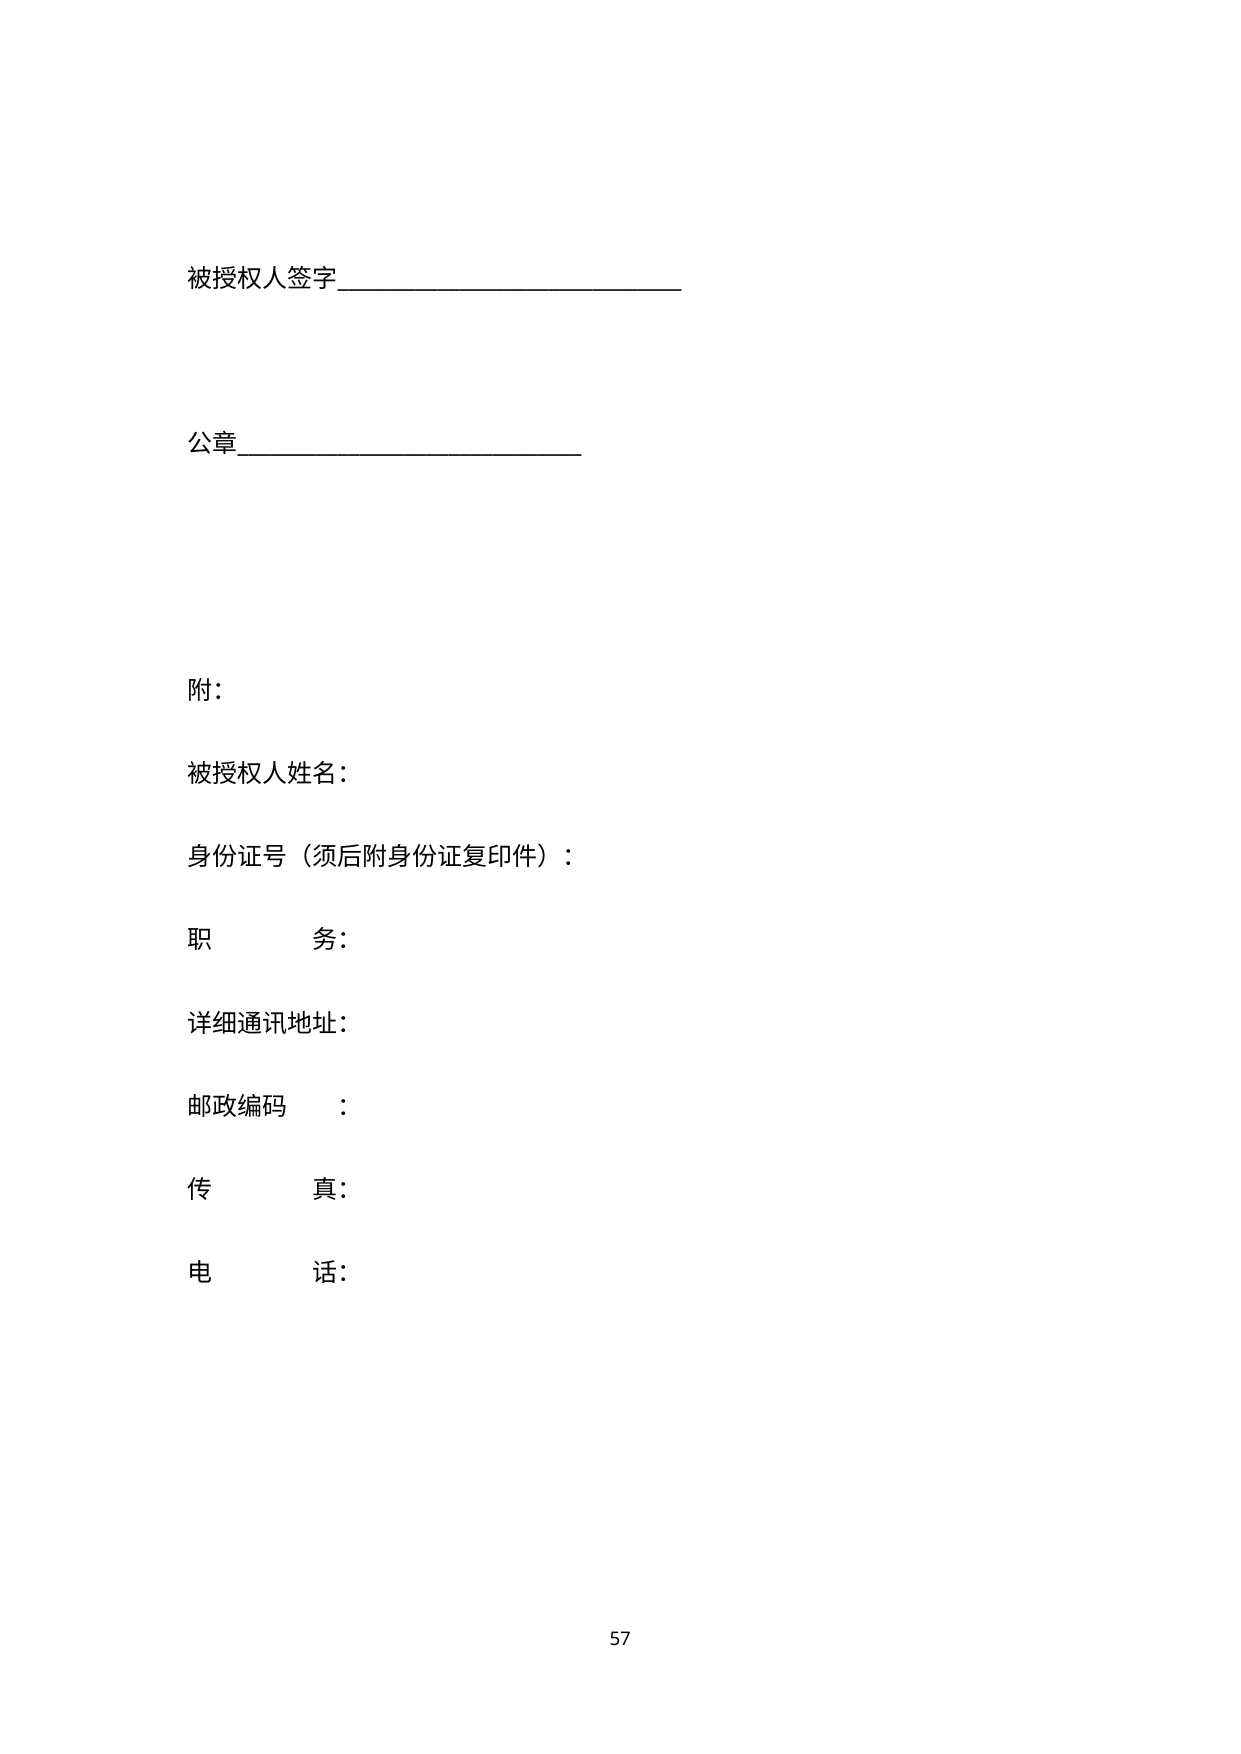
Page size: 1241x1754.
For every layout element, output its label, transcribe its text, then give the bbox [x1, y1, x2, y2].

text 身份证号（须后附身份证复印件）： [187, 822, 1053, 887]
text 公章_______________________________ [187, 409, 1053, 474]
text 被授权人签字_______________________________ [187, 244, 1053, 309]
text 邮政编码 ： [187, 1072, 1053, 1137]
text 被授权人姓名： [187, 739, 1053, 804]
text 电 话： [187, 1238, 1053, 1303]
text 附： [187, 656, 1053, 721]
text 职 务： [187, 906, 1053, 971]
text 传 真： [187, 1155, 1053, 1220]
text 详细通讯地址： [187, 989, 1053, 1054]
